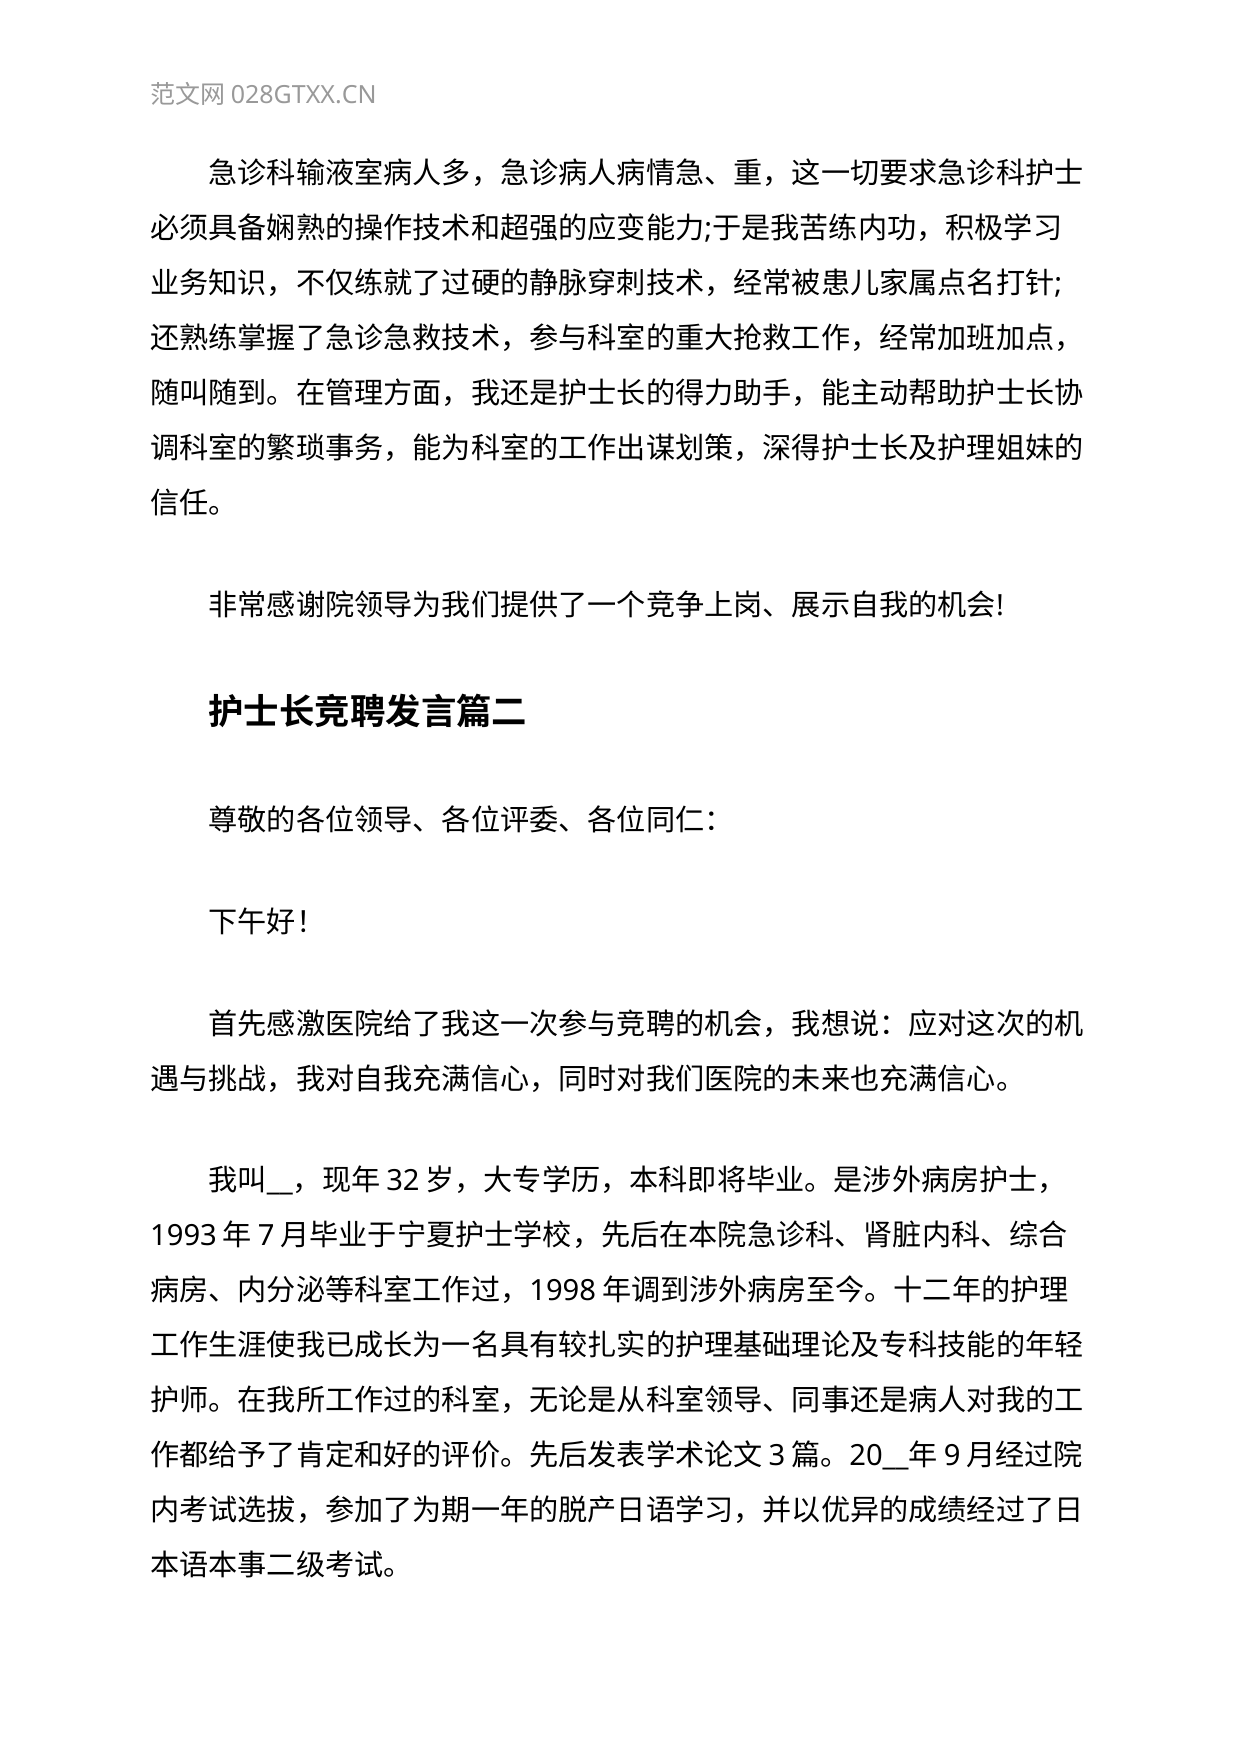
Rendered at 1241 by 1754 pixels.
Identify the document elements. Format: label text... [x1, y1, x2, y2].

text 下午好！ [150, 898, 1090, 941]
text 首先感激医院给了我这一次参与竞聘的机会，我想说：应对这次的机遇与挑战，我对自我充满信心，同时对我们医院的未来也充满信心。 [150, 1000, 1090, 1097]
text 尊敬的各位领导、各位评委、各位同仁： [150, 797, 1090, 839]
text 急诊科输液室病人多，急诊病人病情急、重，这一切要求急诊科护士必须具备娴熟的操作技术和超强的应变能力;于是我苦练内功，积极学习业务知识，不仅练就了过硬的静脉穿刺技术，经常被患儿家属点名打针;还熟练掌握了急诊急救技术，参与科室的重大抢救工作，经常加班加点，随叫随到。在管理方面，我还是护士长的得力助手，能主动帮助护士长协调科室的繁琐事务，能为科室的工作出谋划策，深得护士长及护理姐妹的信任。 [150, 150, 1090, 522]
text 护士长竞聘发言篇二 [150, 683, 1090, 734]
text 非常感谢院领导为我们提供了一个竞争上岗、展示自我的机会! [150, 581, 1090, 624]
text 我叫__，现年32岁，大专学历，本科即将毕业。是涉外病房护士，1993年7月毕业于宁夏护士学校，先后在本院急诊科、肾脏内科、综合病房、内分泌等科室工作过，1998年调到涉外病房至今。十二年的护理工作生涯使我已成长为一名具有较扎实的护理基础理论及专科技能的年轻护师。在我所工作过的科室，无论是从科室领导、同事还是病人对我的工作都给予了肯定和好的评价。先后发表学术论文3篇。20__年9月经过院内考试选拔，参加了为期一年的脱产日语学习，并以优异的成绩经过了日本语本事二级考试。 [150, 1157, 1090, 1584]
